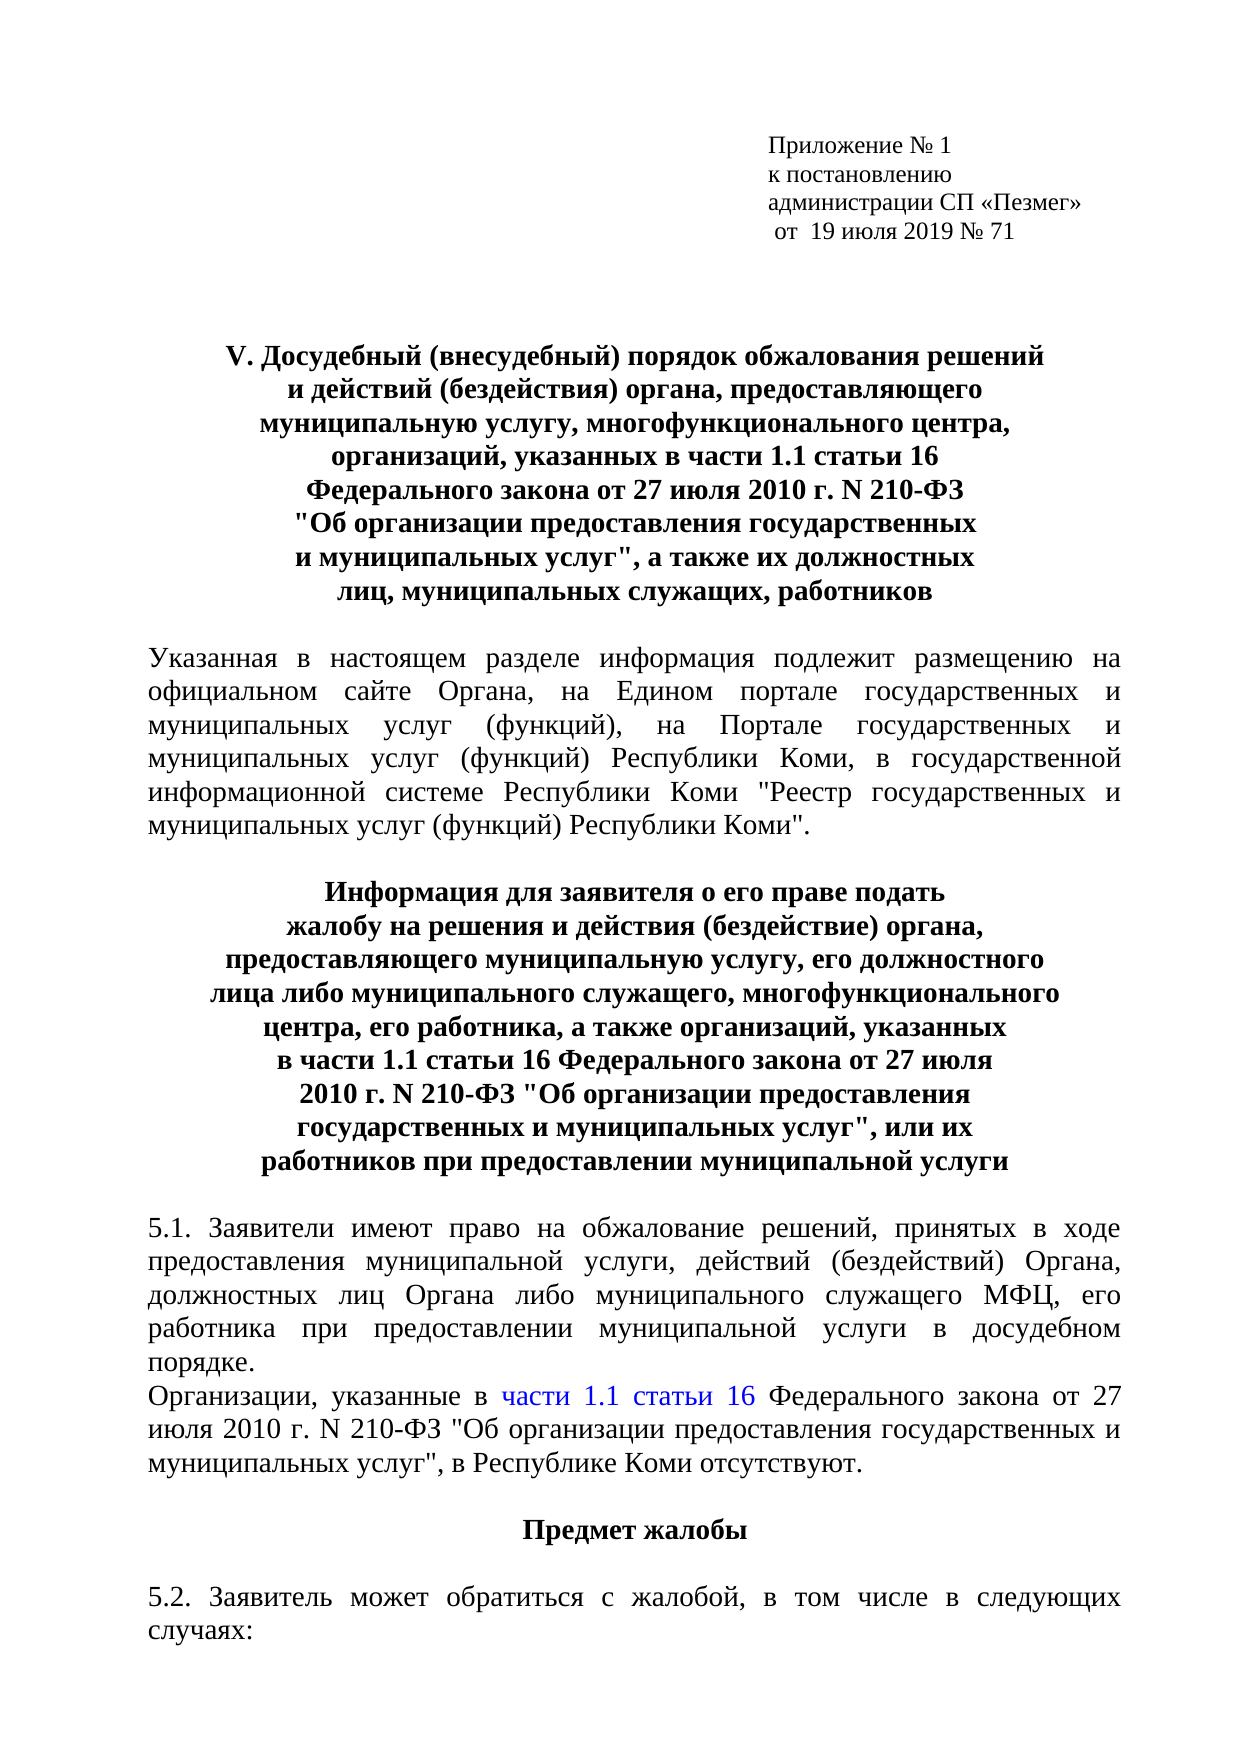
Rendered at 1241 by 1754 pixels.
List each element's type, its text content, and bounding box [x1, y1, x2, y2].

text Федерального закона от 27 июля 2010 г. N 210-ФЗ [148, 472, 1122, 506]
text лица либо муниципального служащего, многофункционального [148, 975, 1122, 1009]
text организаций, указанных в части 1.1 статьи 16 [148, 438, 1122, 472]
text муниципальную услугу, многофункционального центра, [148, 405, 1122, 438]
text V. Досудебный (внесудебный) порядок обжалования решений [148, 338, 1122, 371]
text Организации, указанные в части 1.1 статьи 16 Федерального закона от 27 июля 2010 г. N 210-ФЗ "Об организации предоставления государственных и муниципальных услуг", в Республике Коми отсутствуют. [148, 1378, 1122, 1478]
text 2010 г. N 210-ФЗ "Об организации предоставления [148, 1076, 1122, 1109]
text центра, его работника, а также организаций, указанных [148, 1009, 1122, 1042]
text "Об организации предоставления государственных [148, 506, 1122, 539]
text в части 1.1 статьи 16 Федерального закона от 27 июля [148, 1042, 1122, 1076]
text лиц, муниципальных служащих, работников [148, 573, 1122, 606]
text жалобу на решения и действия (бездействие) органа, [148, 908, 1122, 942]
text государственных и муниципальных услуг", или их [148, 1109, 1122, 1143]
text Приложение № 1 [768, 130, 1122, 159]
text и муниципальных услуг", а также их должностных [148, 539, 1122, 573]
text и действий (бездействия) органа, предоставляющего [148, 371, 1122, 405]
text предоставляющего муниципальную услугу, его должностного [148, 942, 1122, 975]
text Предмет жалобы [148, 1512, 1122, 1545]
text от 19 июля 2019 № 71 [768, 216, 1122, 245]
text 5.2. Заявитель может обратиться с жалобой, в том числе в следующих случаях: [148, 1579, 1122, 1646]
text к постановлению администрации СП «Пезмег» [768, 159, 1122, 216]
text 5.1. Заявители имеют право на обжалование решений, принятых в ходе предоставления муниципальной услуги, действий (бездействий) Органа, должностных лиц Органа либо муниципального служащего МФЦ, его работника при предоставлении муниципальной услуги в досудебном порядке. [148, 1210, 1122, 1378]
text Указанная в настоящем разделе информация подлежит размещению на официальном сайте Органа, на Едином портале государственных и муниципальных услуг (функций), на Портале государственных и муниципальных услуг (функций) Республики Коми, в государственной информационной системе Республики Коми "Реестр государственных и муниципальных услуг (функций) Республики Коми". [148, 640, 1122, 841]
text работников при предоставлении муниципальной услуги [148, 1143, 1122, 1176]
text Информация для заявителя о его праве подать [148, 874, 1122, 908]
